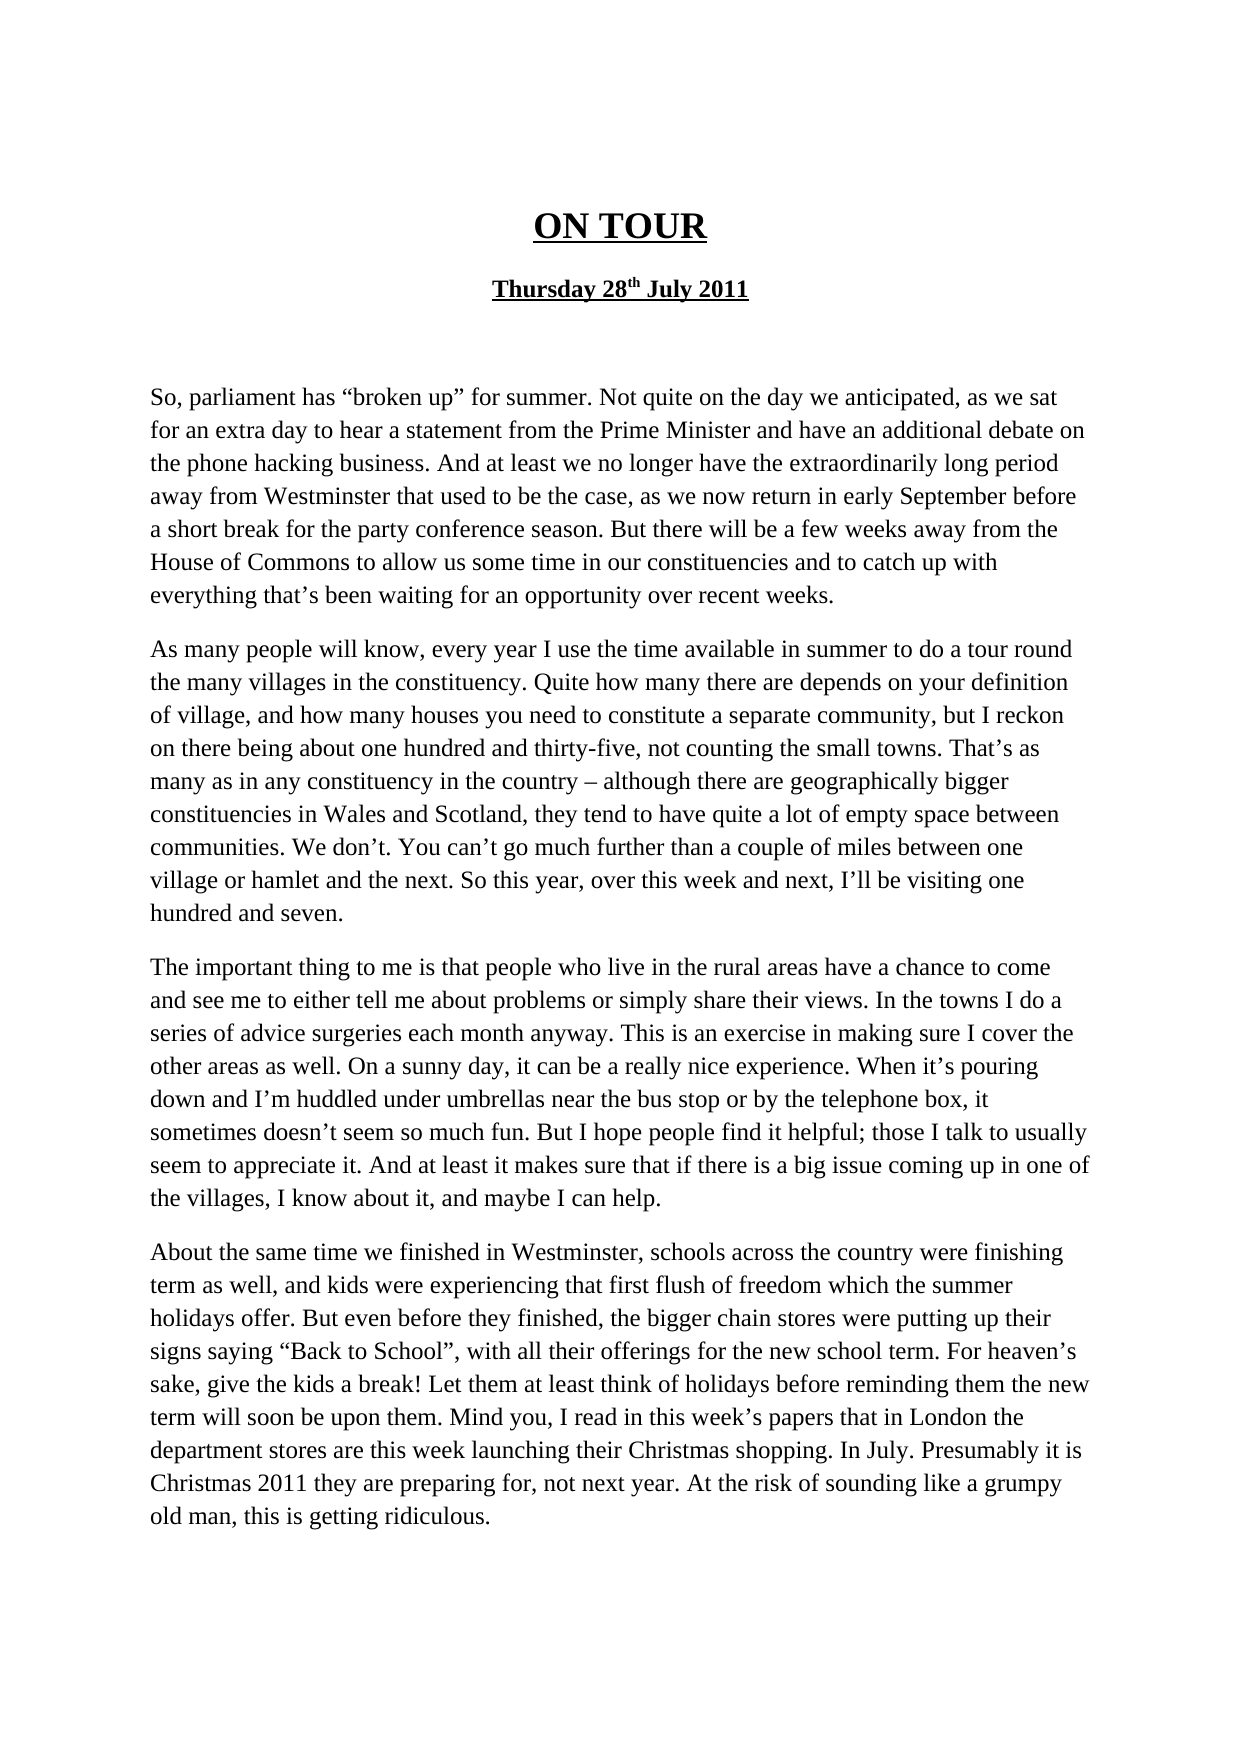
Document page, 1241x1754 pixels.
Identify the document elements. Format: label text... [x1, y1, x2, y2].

text ON TOUR [150, 204, 1090, 247]
text Thursday 28th July 2011 [150, 274, 1090, 303]
text The important thing to me is that people who live in the rural areas have a chance to come and see me to either tell me about problems or simply share their views. In the towns I do a series of advice surgeries each month anyway. This is an exercise in making sure I cover the other areas as well. On a sunny day, it can be a really nice experience. When it’s pouring down and I’m huddled under umbrellas near the bus stop or by the telephone box, it sometimes doesn’t seem so much fun. But I hope people find it helpful; those I talk to usually seem to appreciate it. And at least it makes sure that if there is a big issue coming up in one of the villages, I know about it, and maybe I can help. [150, 952, 1090, 1212]
text About the same time we finished in Westminster, schools across the country were finishing term as well, and kids were experiencing that first flush of freedom which the summer holidays offer. But even before they finished, the bigger chain stores were putting up their signs saying “Back to School”, with all their offerings for the new school term. For heaven’s sake, give the kids a break! Let them at least think of holidays before reminding them the new term will soon be upon them. Mind you, I read in this week’s papers that in London the department stores are this week launching their Christmas shopping. In July. Presumably it is Christmas 2011 they are preparing for, not next year. At the risk of sounding like a grumpy old man, this is getting ridiculous. [150, 1237, 1090, 1530]
text As many people will know, every year I use the time available in summer to do a tour round the many villages in the constituency. Quite how many there are depends on your definition of village, and how many houses you need to constitute a separate community, but I reckon on there being about one hundred and thirty-five, not counting the small towns. That’s as many as in any constituency in the country – although there are geographically bigger constituencies in Wales and Scotland, they tend to have quite a lot of empty space between communities. We don’t. You can’t go much further than a couple of miles between one village or hamlet and the next. So this year, over this week and next, I’ll be visiting one hundred and seven. [150, 634, 1090, 927]
text So, parliament has “broken up” for summer. Not quite on the day we anticipated, as we sat for an extra day to hear a statement from the Prime Minister and have an additional debate on the phone hacking business. And at least we no longer have the extraordinarily long period away from Westminster that used to be the case, as we now return in early September before a short break for the party conference season. But there will be a few weeks away from the House of Commons to allow us some time in our constituencies and to catch up with everything that’s been waiting for an opportunity over recent weeks. [150, 382, 1090, 609]
